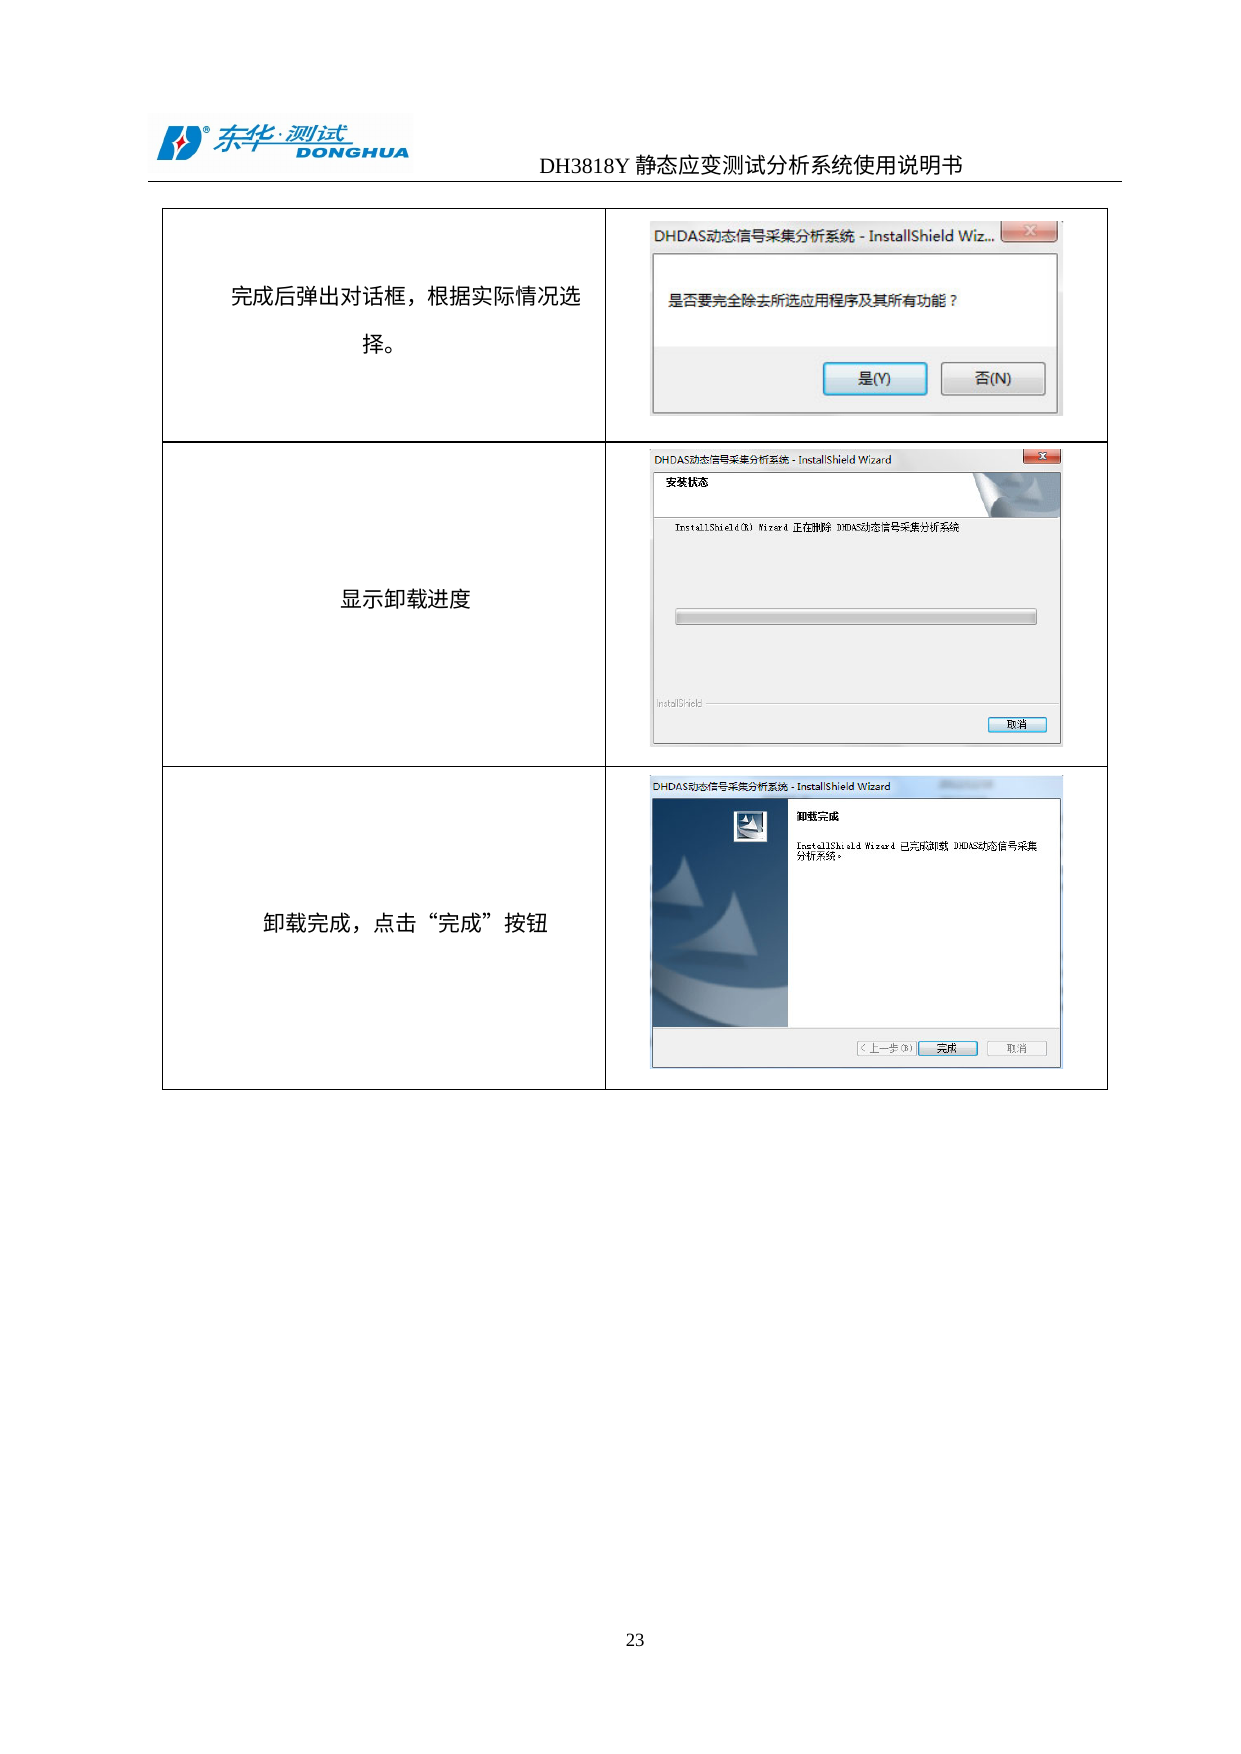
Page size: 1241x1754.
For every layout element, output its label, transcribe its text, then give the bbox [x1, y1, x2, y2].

picture [649, 449, 1064, 747]
table_cell 卸载完成，点击“完成”按钮 [163, 767, 605, 1089]
picture [649, 221, 1064, 416]
picture [147, 113, 414, 173]
table_cell [606, 209, 1107, 441]
table_cell [606, 767, 1107, 1089]
table_cell [606, 443, 1107, 766]
picture [649, 775, 1064, 1069]
table_cell 完成后弹出对话框，根据实际情况选择。 [163, 209, 605, 441]
table_cell 显示卸载进度 [163, 443, 605, 766]
